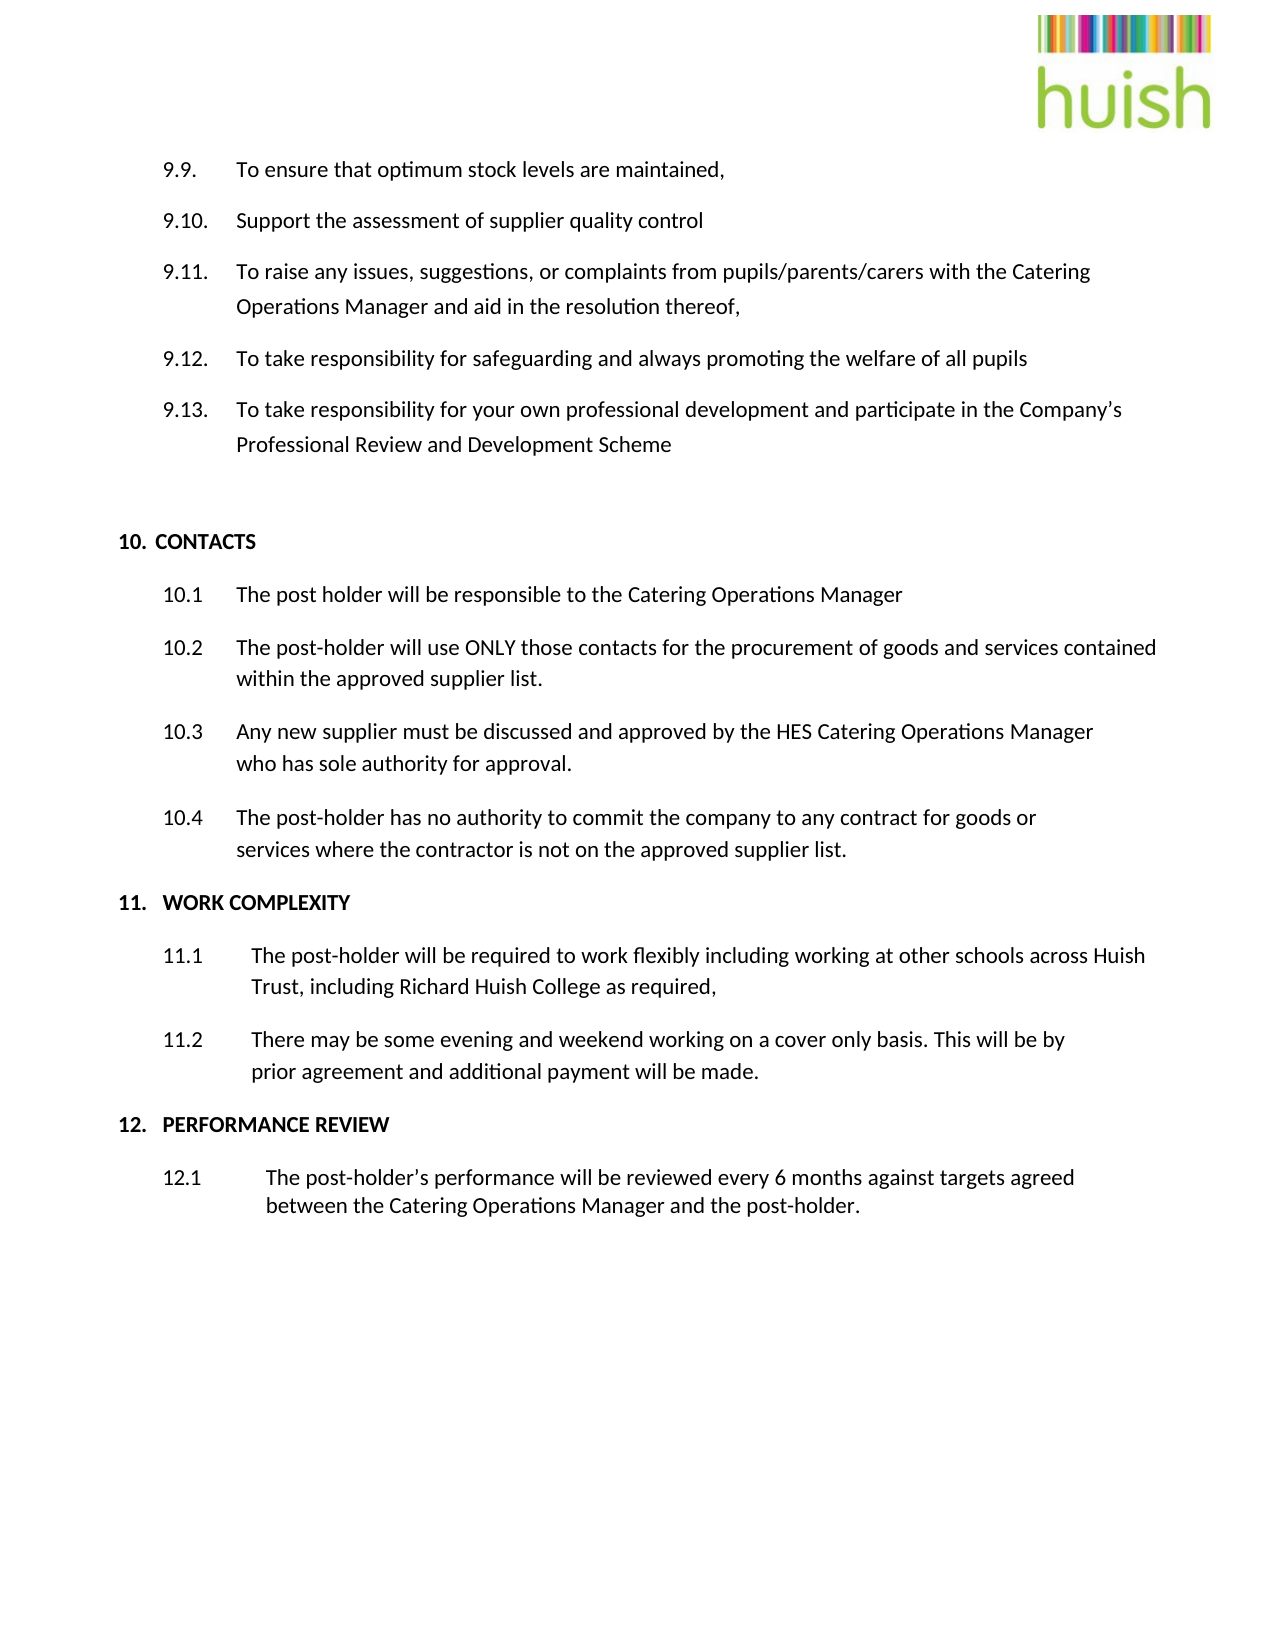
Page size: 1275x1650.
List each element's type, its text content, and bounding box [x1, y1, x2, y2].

list There may be some evening and weekend working on a cover only basis. This will be by prior agreement and additional payment will be made. [162, 1025, 1115, 1085]
subtitle PERFORMANCE REVIEW [118, 1110, 1246, 1138]
list To ensure that optimum stock levels are maintained, [162, 156, 1246, 183]
text 12.1 The post-holder’s performance will be reviewed every 6 months against targets agreed between the Catering Operations Manager and the post-holder. [162, 1163, 1162, 1219]
list The post-holder will be required to work flexibly including working at other schools across Huish Trust, including Richard Huish College as required, [162, 941, 1146, 1000]
list Support the assessment of supplier quality control [162, 206, 1246, 234]
list The post-holder has no authority to commit the company to any contract for goods or services where the contractor is not on the approved supplier list. [162, 803, 1116, 863]
picture [1036, 15, 1217, 133]
list The post holder will be responsible to the Catering Operations Manager [162, 580, 1246, 608]
list Any new supplier must be discussed and approved by the HES Catering Operations Manager who has sole authority for approval. [162, 717, 1139, 777]
subtitle CONTACTS [118, 527, 1246, 555]
list To take responsibility for your own professional development and participate in the Company’s Professional Review and Development Scheme [162, 395, 1122, 458]
list To take responsibility for safeguarding and always promoting the welfare of all pupils [162, 344, 1246, 372]
list To raise any issues, suggestions, or complaints from pupils/parents/carers with the Catering Operations Manager and aid in the resolution thereof, [162, 257, 1091, 320]
subtitle WORK COMPLEXITY [118, 888, 1246, 916]
list The post-holder will use ONLY those contacts for the procurement of goods and services contained within the approved supplier list. [162, 633, 1157, 693]
